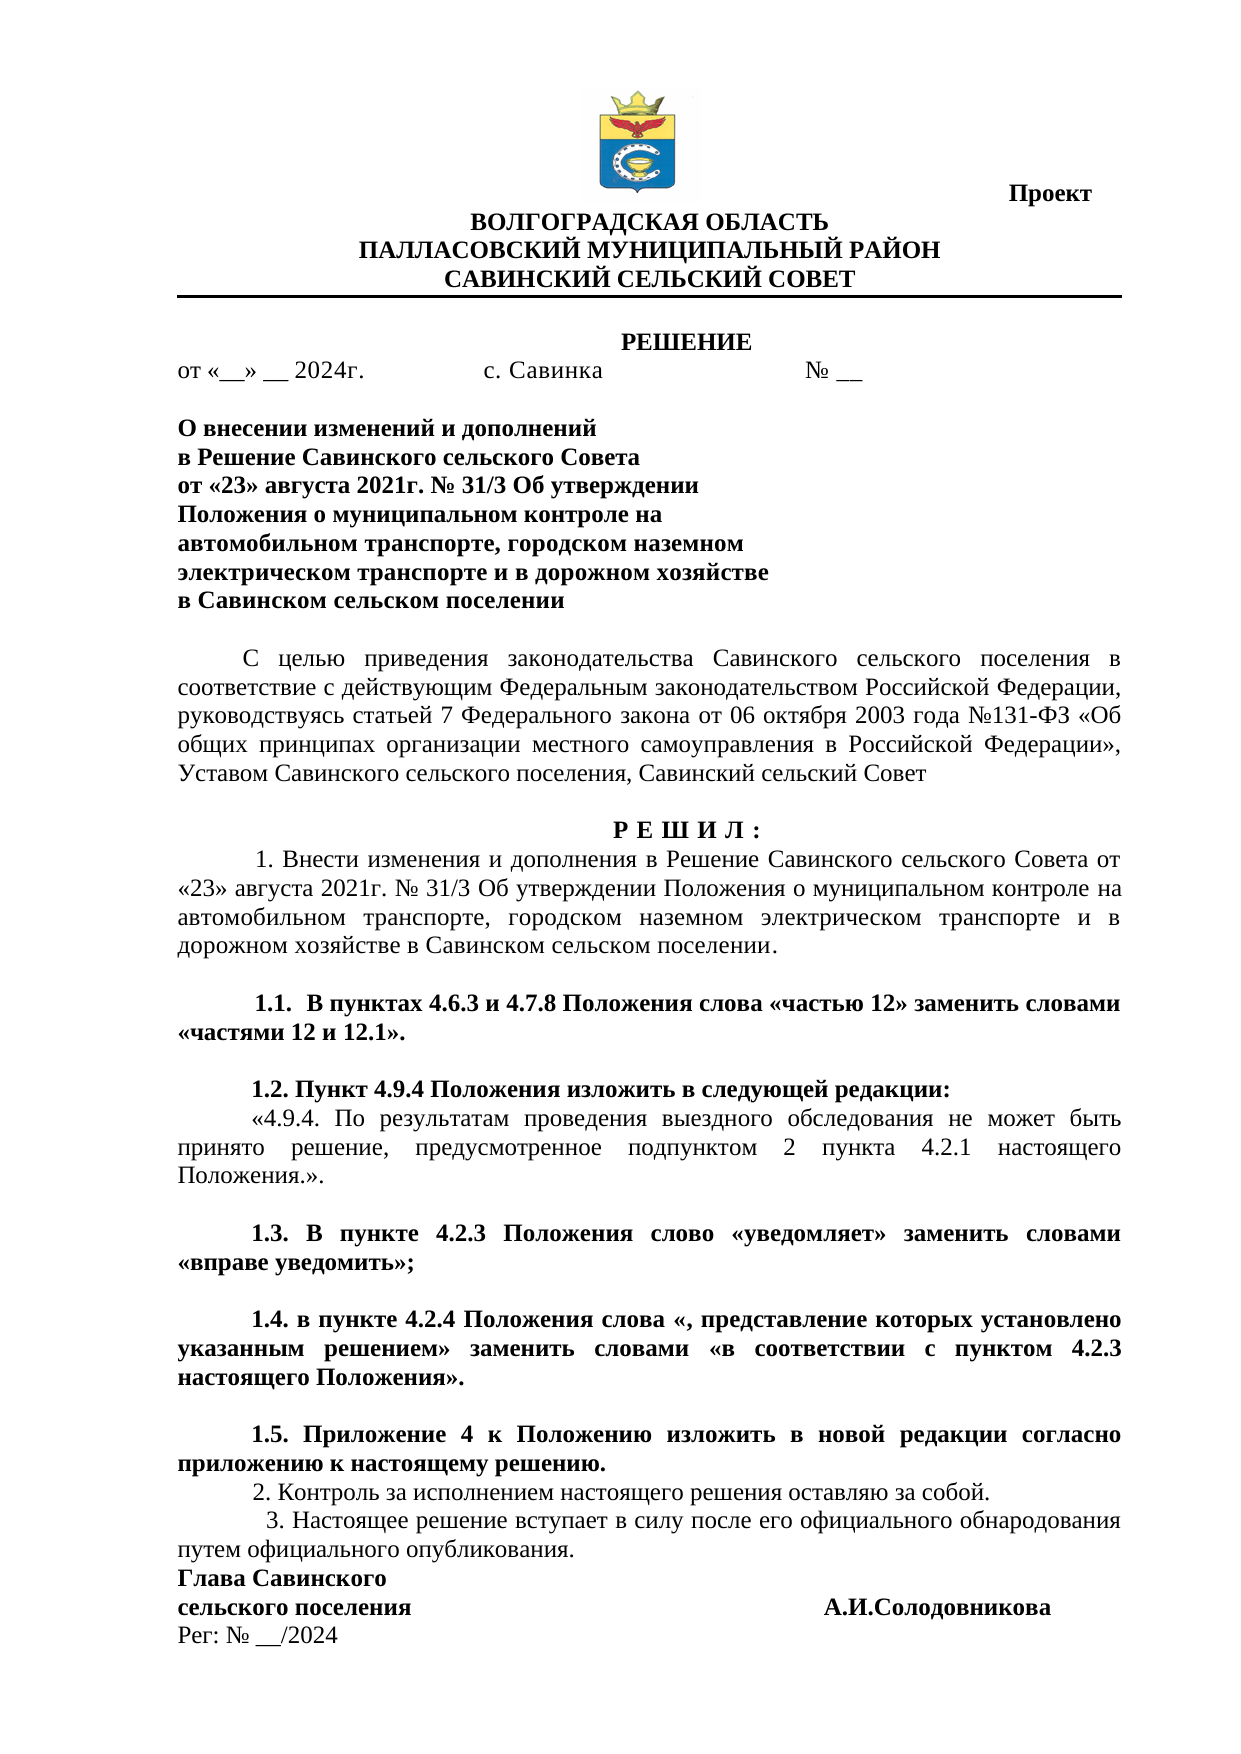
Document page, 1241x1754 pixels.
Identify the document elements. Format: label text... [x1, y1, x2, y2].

text 1.5. Приложение 4 к Положению изложить в новой редакции согласно приложению к настоящему решению. [177, 1419, 1122, 1477]
picture [582, 88, 703, 202]
text 1.4. в пункте 4.2.4 Положения слова «, представление которых установлено указанным решением» заменить словами «в соответствии с пунктом 4.2.3 настоящего Положения». [177, 1304, 1122, 1391]
text Проект [177, 89, 1122, 207]
text Положения о муниципальном контроле на [177, 499, 1122, 528]
text 1.2. Пункт 4.9.4 Положения изложить в следующей редакции: [177, 1074, 1122, 1103]
text РЕШЕНИЕ [177, 327, 1122, 356]
text ПАЛЛАСОВСКИЙ МУНИЦИПАЛЬНЫЙ РАЙОН [177, 235, 1122, 264]
text РЕШИЛ: [177, 816, 1122, 844]
text Глава Савинского [177, 1563, 1122, 1592]
text «4.9.4. По результатам проведения выездного обследования не может быть принято решение, предусмотренное подпунктом 2 пункта 4.2.1 настоящего Положения.». [177, 1103, 1122, 1189]
text О внесении изменений и дополнений [177, 413, 1122, 442]
text сельского поселения А.И.Солодовникова [177, 1592, 1122, 1621]
text 2. Контроль за исполнением настоящего решения оставляю за собой. [177, 1477, 1122, 1506]
text в Савинском сельском поселении [177, 586, 1122, 614]
text автомобильном транспорте, городском наземном [177, 528, 1122, 557]
text 3. Настоящее решение вступает в силу после его официального обнародования путем официального опубликования. [177, 1506, 1122, 1563]
text 1. Внести изменения и дополнения в Решение Савинского сельского Совета от «23» августа 2021г. № 31/3 Об утверждении Положения о муниципальном контроле на автомобильном транспорте, городском наземном электрическом транспорте и в дорожном хозяйстве в Савинском сельском поселении. [177, 844, 1122, 959]
text 1.1. В пунктах 4.6.3 и 4.7.8 Положения слова «частью 12» заменить словами «частями 12 и 12.1». [177, 988, 1122, 1046]
text С целью приведения законодательства Савинского сельского поселения в соответствие с действующим Федеральным законодательством Российской Федерации, руководствуясь статьей 7 Федерального закона от 06 октября 2003 года №131-ФЗ «Об общих принципах организации местного самоуправления в Российской Федерации», Уставом Савинского сельского поселения, Савинский сельский Совет [177, 643, 1122, 787]
text 1.3. В пункте 4.2.3 Положения слово «уведомляет» заменить словами «вправе уведомить»; [177, 1218, 1122, 1276]
text от «__» __ 2024г. с. Савинка № __ [177, 356, 1122, 384]
text от «23» августа 2021г. № 31/3 Об утверждении [177, 471, 1122, 499]
text в Решение Савинского сельского Совета [177, 442, 1122, 471]
text ВОЛГОГРАДСКАЯ ОБЛАСТЬ [177, 207, 1122, 235]
text электрическом транспорте и в дорожном хозяйстве [177, 557, 1122, 586]
text САВИНСКИЙ СЕЛЬСКИЙ СОВЕТ [177, 264, 1122, 295]
text Рег: № __/2024 [177, 1621, 1122, 1649]
